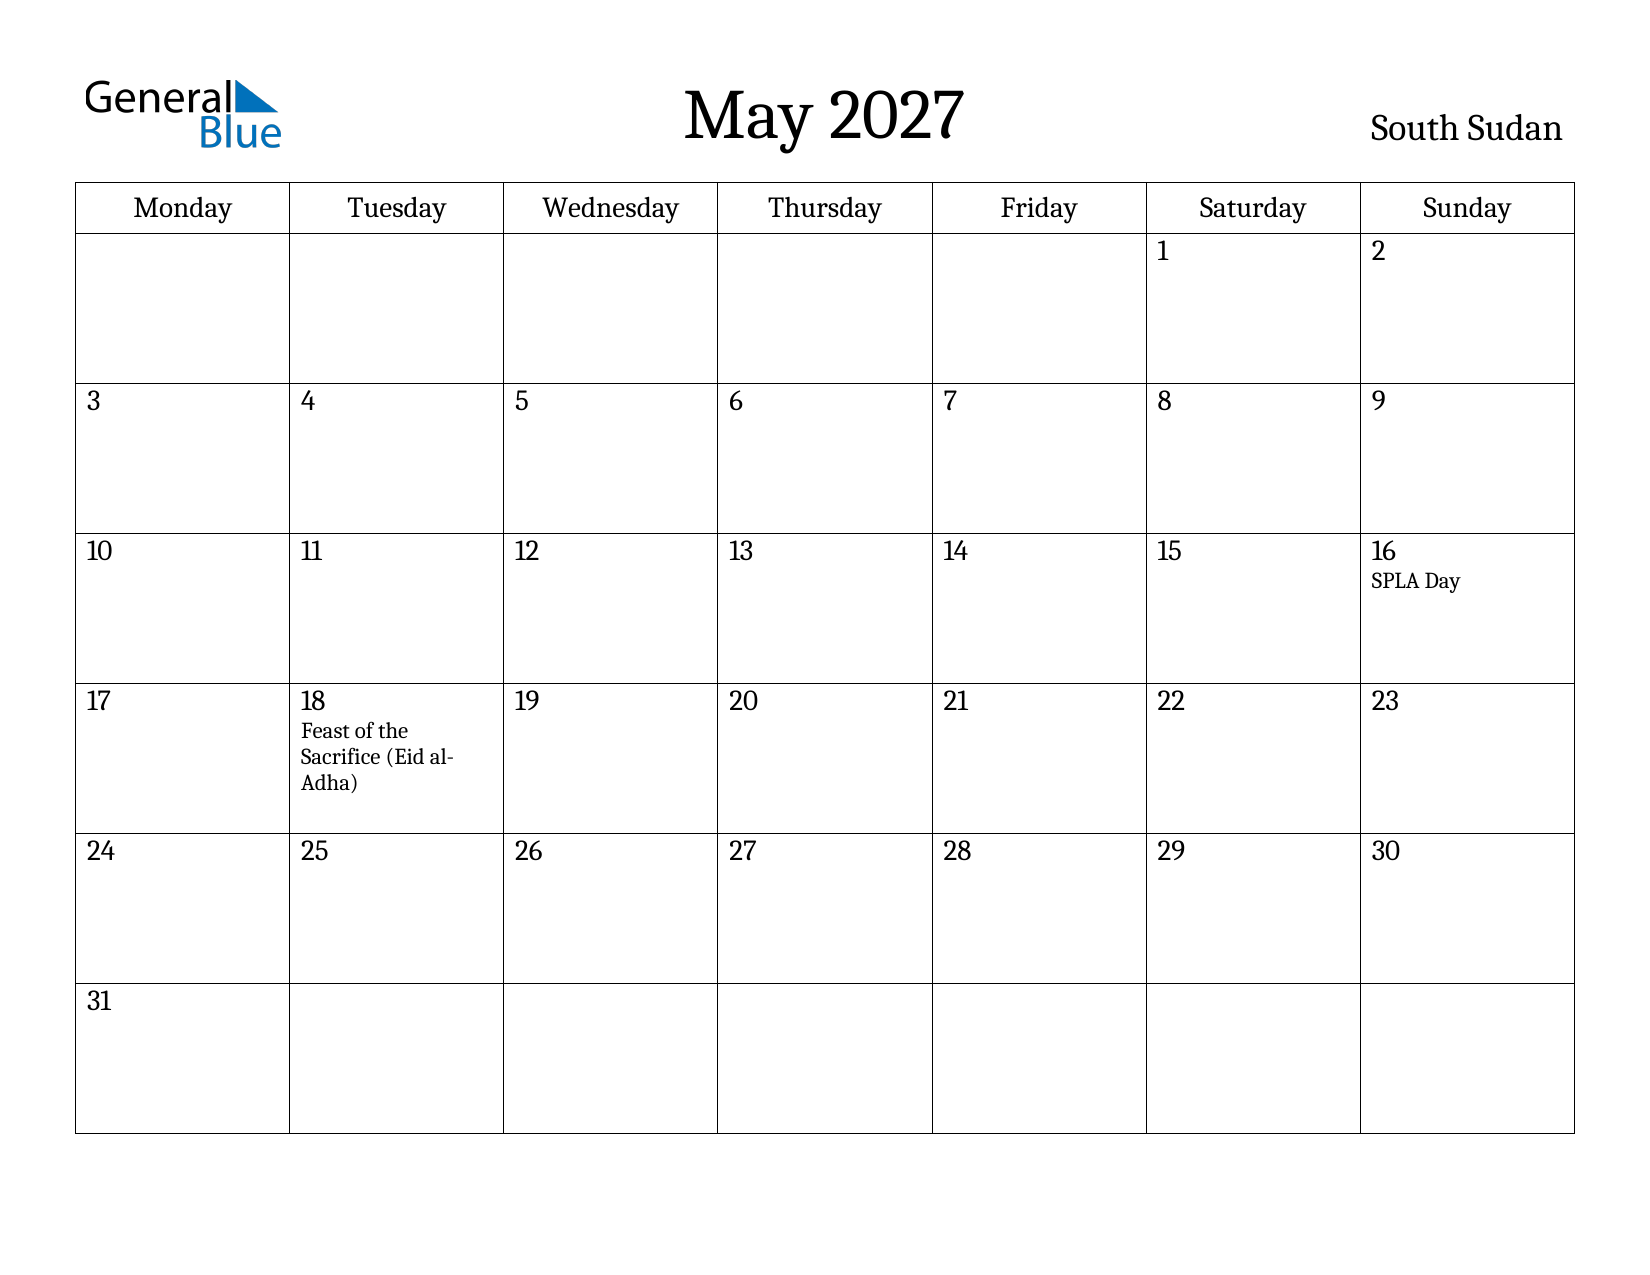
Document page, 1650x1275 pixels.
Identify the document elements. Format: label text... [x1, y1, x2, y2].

table_cell Sunday [1361, 183, 1574, 233]
table_cell 9 [1361, 384, 1574, 417]
table_cell Feast of the Sacrifice (Eid al-Adha) [290, 717, 503, 833]
table_cell [290, 267, 503, 383]
table_cell [76, 234, 289, 267]
table_cell 2 [1361, 234, 1574, 267]
table_cell [1147, 868, 1360, 983]
table_cell [718, 984, 932, 1017]
table_cell [718, 717, 932, 833]
table_cell 4 [290, 384, 503, 417]
table_cell 14 [933, 534, 1146, 567]
table_cell [1361, 417, 1574, 533]
table_cell Tuesday [290, 183, 503, 233]
table_cell [76, 868, 289, 983]
table_cell [933, 1018, 1146, 1133]
table_header South Sudan [1146, 75, 1574, 182]
table_cell 29 [1147, 834, 1360, 867]
table_cell [933, 984, 1146, 1017]
table_cell [718, 234, 932, 267]
table_cell 18 [290, 684, 503, 717]
table_cell Wednesday [504, 183, 717, 233]
table_cell [718, 567, 932, 683]
table_cell 27 [718, 834, 932, 867]
table_cell 30 [1361, 834, 1574, 867]
table_cell 19 [504, 684, 717, 717]
table_cell [76, 417, 289, 533]
table_cell 26 [504, 834, 717, 867]
table_cell 6 [718, 384, 932, 417]
table_cell SPLA Day [1361, 567, 1574, 683]
table_cell 28 [933, 834, 1146, 867]
table_cell [504, 417, 717, 533]
table_cell 7 [933, 384, 1146, 417]
table_cell 11 [290, 534, 503, 567]
table_cell [1361, 1018, 1574, 1133]
table_cell [1147, 267, 1360, 383]
table_cell [718, 868, 932, 983]
table_cell [504, 717, 717, 833]
table_cell 13 [718, 534, 932, 567]
table_cell [504, 267, 717, 383]
table_cell 5 [504, 384, 717, 417]
table_cell [504, 567, 717, 683]
table_cell [1147, 567, 1360, 683]
table_cell 15 [1147, 534, 1360, 567]
table_cell [290, 984, 503, 1017]
table_cell [1361, 984, 1574, 1017]
table_cell [1147, 984, 1360, 1017]
table_cell [290, 234, 503, 267]
table_cell [933, 234, 1146, 267]
table_header May 2027 [504, 75, 1146, 182]
table_cell [504, 868, 717, 983]
table_cell [76, 717, 289, 833]
table_cell Saturday [1147, 183, 1360, 233]
table_cell [504, 1018, 717, 1133]
picture [86, 80, 281, 148]
table_cell 3 [76, 384, 289, 417]
table_cell [76, 567, 289, 683]
table_cell 17 [76, 684, 289, 717]
table_cell [290, 417, 503, 533]
table_cell [718, 417, 932, 533]
table_cell 1 [1147, 234, 1360, 267]
table_cell [290, 567, 503, 683]
table_cell 12 [504, 534, 717, 567]
table_cell [1147, 1018, 1360, 1133]
table_cell [718, 1018, 932, 1133]
table_cell [1361, 868, 1574, 983]
table_cell 21 [933, 684, 1146, 717]
table_cell [933, 717, 1146, 833]
table_cell Thursday [718, 183, 932, 233]
table_cell 25 [290, 834, 503, 867]
table_cell [290, 868, 503, 983]
table_header [76, 75, 503, 182]
table_cell [76, 1018, 289, 1133]
table_cell [1147, 417, 1360, 533]
table_cell [76, 267, 289, 383]
table_cell [933, 417, 1146, 533]
table_cell [933, 267, 1146, 383]
table_cell [718, 267, 932, 383]
table_cell 24 [76, 834, 289, 867]
table_cell [290, 1018, 503, 1133]
table_cell [504, 984, 717, 1017]
table_cell [1361, 717, 1574, 833]
table_cell 22 [1147, 684, 1360, 717]
table_cell Monday [76, 183, 289, 233]
table_cell [933, 868, 1146, 983]
table_cell [1147, 717, 1360, 833]
table_cell 20 [718, 684, 932, 717]
table_cell 16 [1361, 534, 1574, 567]
table_cell 23 [1361, 684, 1574, 717]
table_cell Friday [933, 183, 1146, 233]
table_cell [504, 234, 717, 267]
table_cell 31 [76, 984, 289, 1017]
table_cell 8 [1147, 384, 1360, 417]
table_cell 10 [76, 534, 289, 567]
table_cell [1361, 267, 1574, 383]
table_cell [933, 567, 1146, 683]
